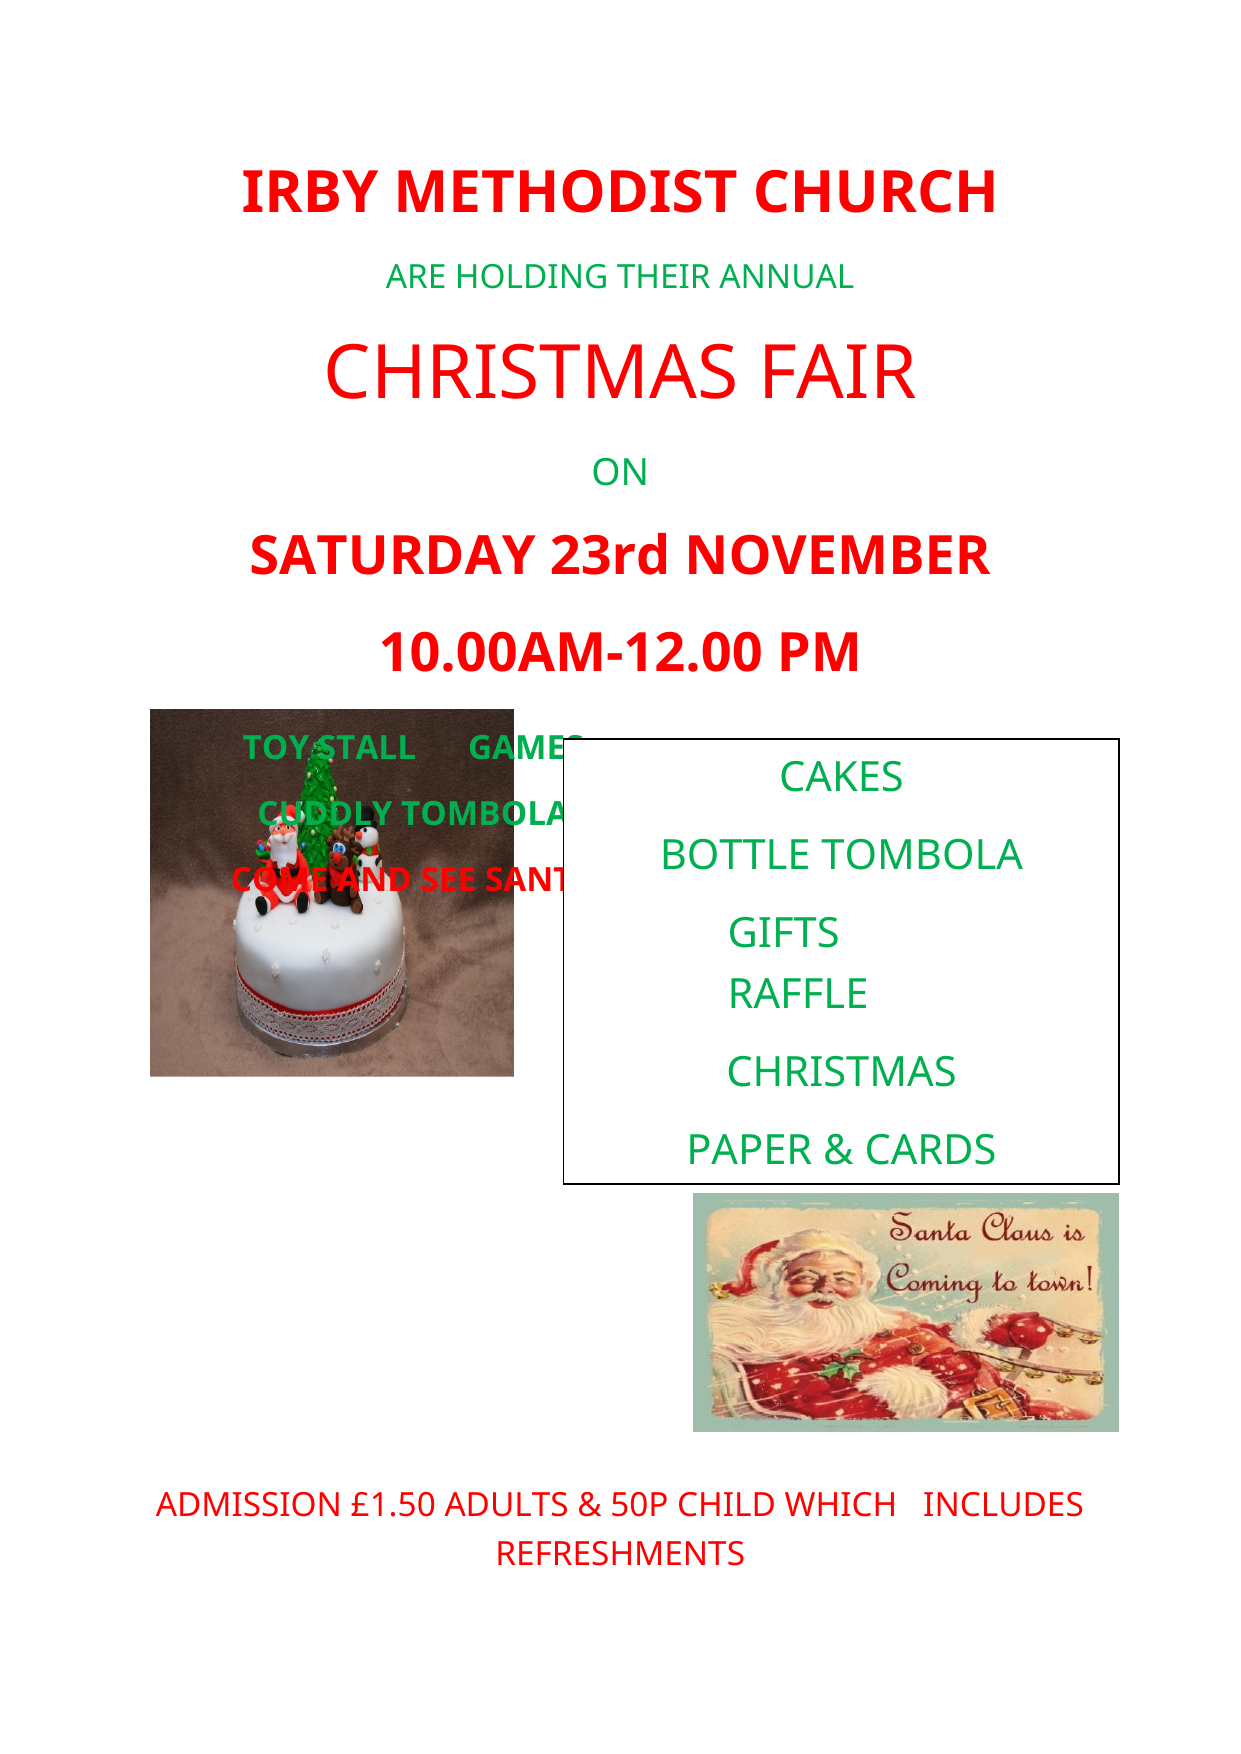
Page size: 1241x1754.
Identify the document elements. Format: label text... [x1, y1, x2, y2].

picture [501, 739, 506, 749]
text ON [150, 445, 1090, 496]
text SATURDAY 23rd NOVEMBER [150, 517, 1090, 591]
text ADMISSION £1.50 ADULTS & 50P CHILD WHICH INCLUDES REFRESHMENTS [150, 1481, 1090, 1576]
text ARE HOLDING THEIR ANNUAL [150, 252, 1090, 298]
text IRBY METHODIST CHURCH [150, 150, 1090, 229]
picture [693, 1193, 1119, 1432]
picture [150, 709, 514, 1076]
text 10.00AM-12.00 PM [150, 613, 1090, 687]
text CHRISTMAS FAIR [150, 318, 1090, 420]
picture [507, 805, 514, 821]
